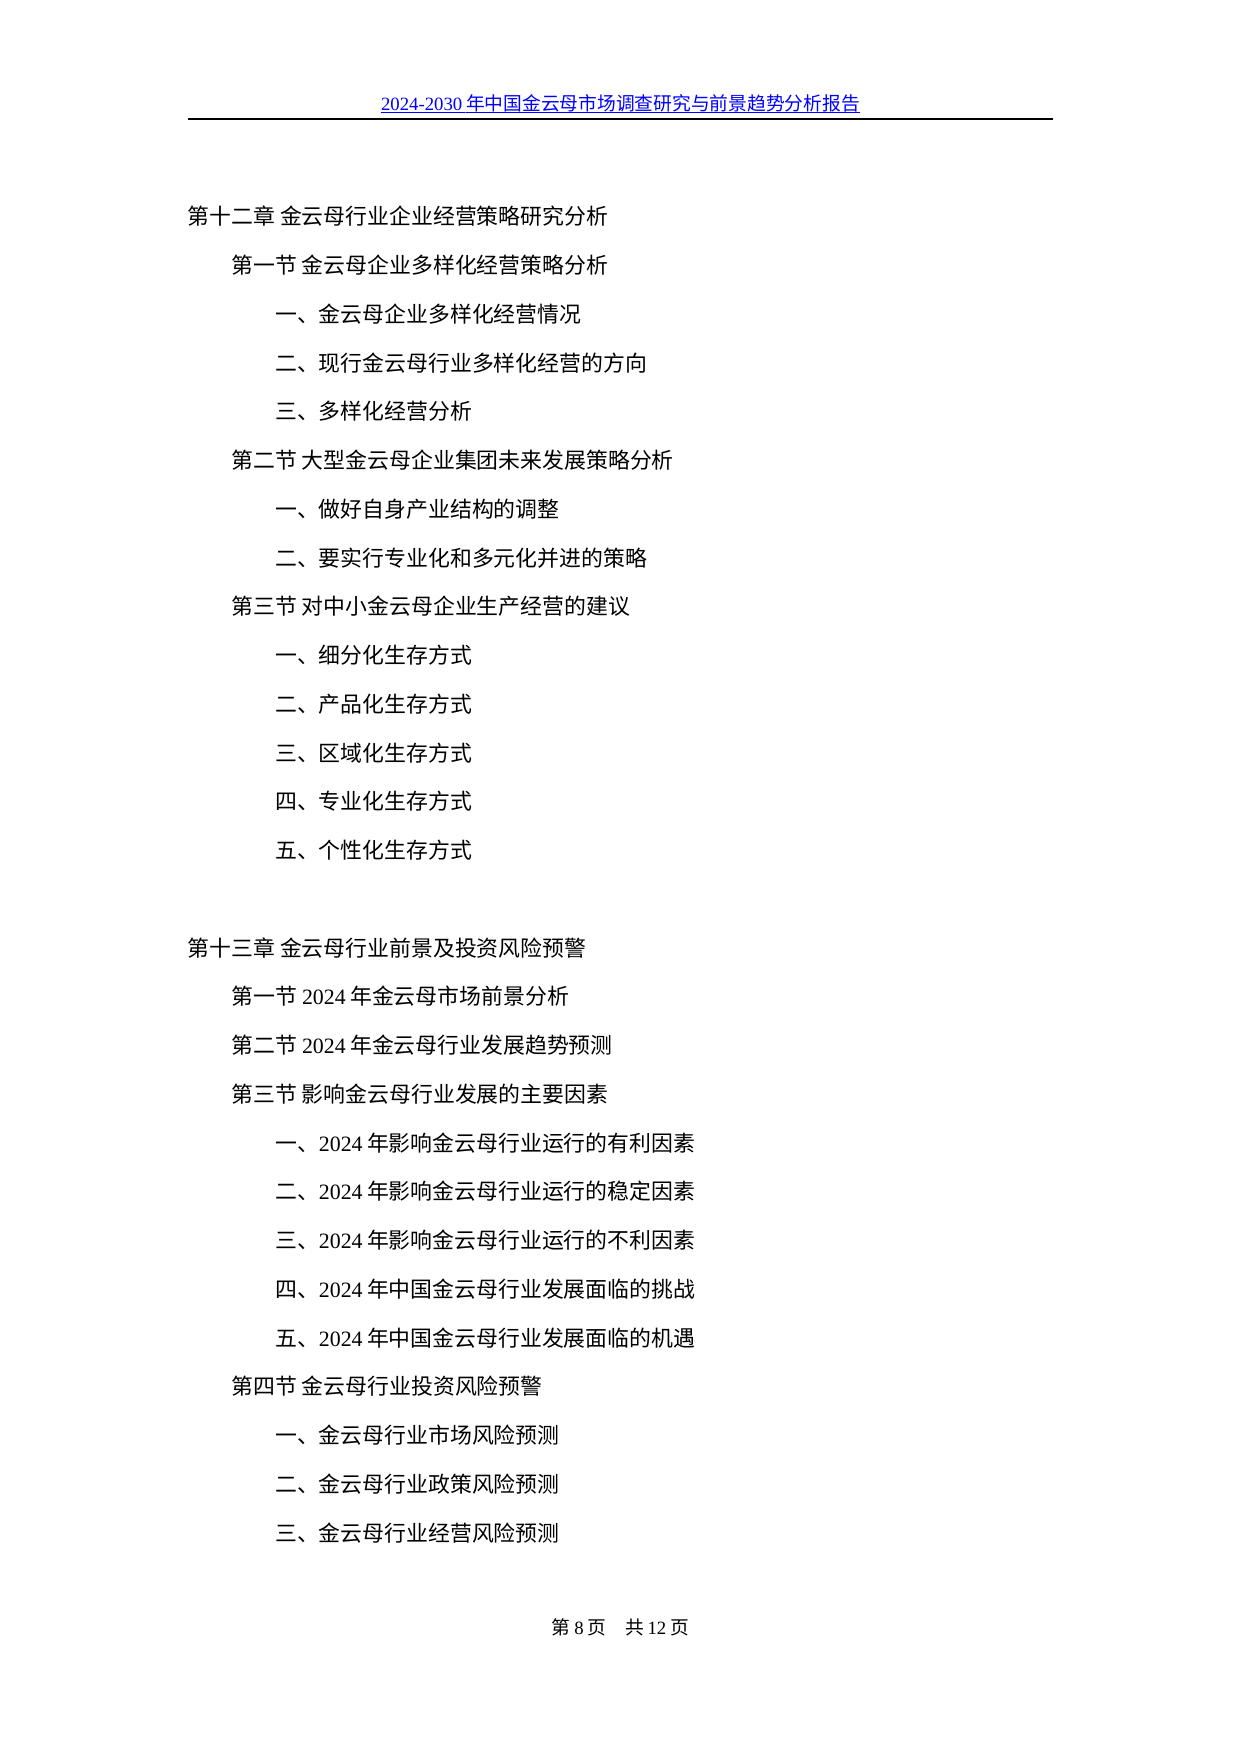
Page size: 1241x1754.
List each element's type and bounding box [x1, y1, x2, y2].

text [187, 150, 1053, 1548]
